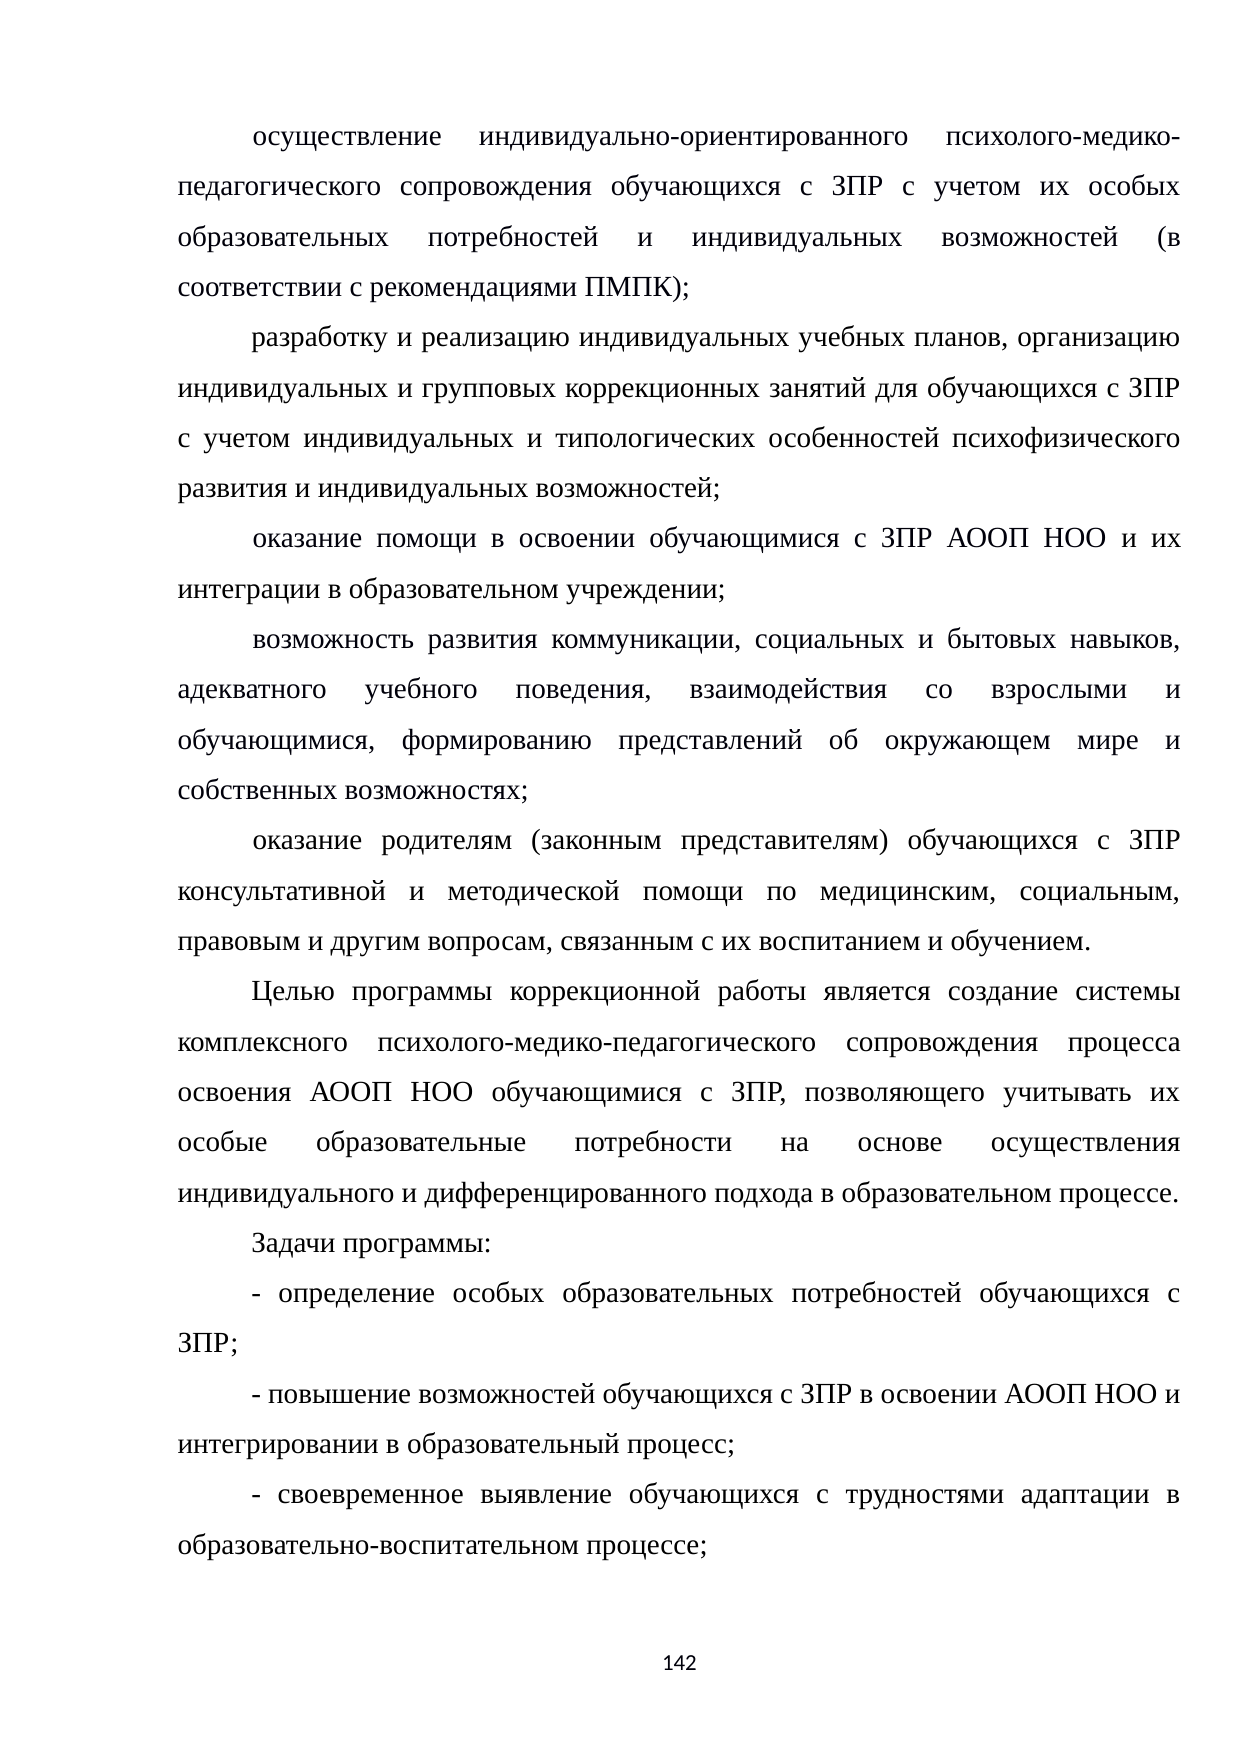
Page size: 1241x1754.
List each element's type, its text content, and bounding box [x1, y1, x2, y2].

text - определение особых образовательных потребностей обучающихся с ЗПР; [177, 1275, 1181, 1359]
text оказание родителям (законным представителям) обучающихся с ЗПР консультативной и методической помощи по медицинским, социальным, правовым и другим вопросам, связанным с их воспитанием и обучением. [177, 822, 1181, 957]
text - своевременное выявление обучающихся с трудностями адаптации в образовательно-воспитательном процессе; [177, 1477, 1181, 1560]
text Целью программы коррекционной работы является создание системы комплексного психолого-медико-педагогического сопровождения процесса освоения АООП НОО обучающимися с ЗПР, позволяющего учитывать их особые образовательные потребности на основе осуществления индивидуального и дифференцированного подхода в образовательном процессе. [177, 973, 1181, 1208]
text оказание помощи в освоении обучающимися с ЗПР АООП НОО и их интеграции в образовательном учреждении; [177, 521, 1181, 604]
text возможность развития коммуникации, социальных и бытовых навыков, адекватного учебного поведения, взаимодействия со взрослыми и обучающимися, формированию представлений об окружающем мире и собственных возможностях; [177, 621, 1181, 806]
text осуществление индивидуально-ориентированного психолого-медико-педагогического сопровождения обучающихся с ЗПР с учетом их особых образовательных потребностей и индивидуальных возможностей (в соответствии с рекомендациями ПМПК); [177, 118, 1181, 303]
text - повышение возможностей обучающихся с ЗПР в освоении АООП НОО и интегрировании в образовательный процесс; [177, 1376, 1181, 1460]
text Задачи программы: [177, 1225, 1181, 1258]
text разработку и реализацию индивидуальных учебных планов, организацию индивидуальных и групповых коррекционных занятий для обучающихся с ЗПР с учетом индивидуальных и типологических особенностей психофизического развития и индивидуальных возможностей; [177, 319, 1181, 504]
